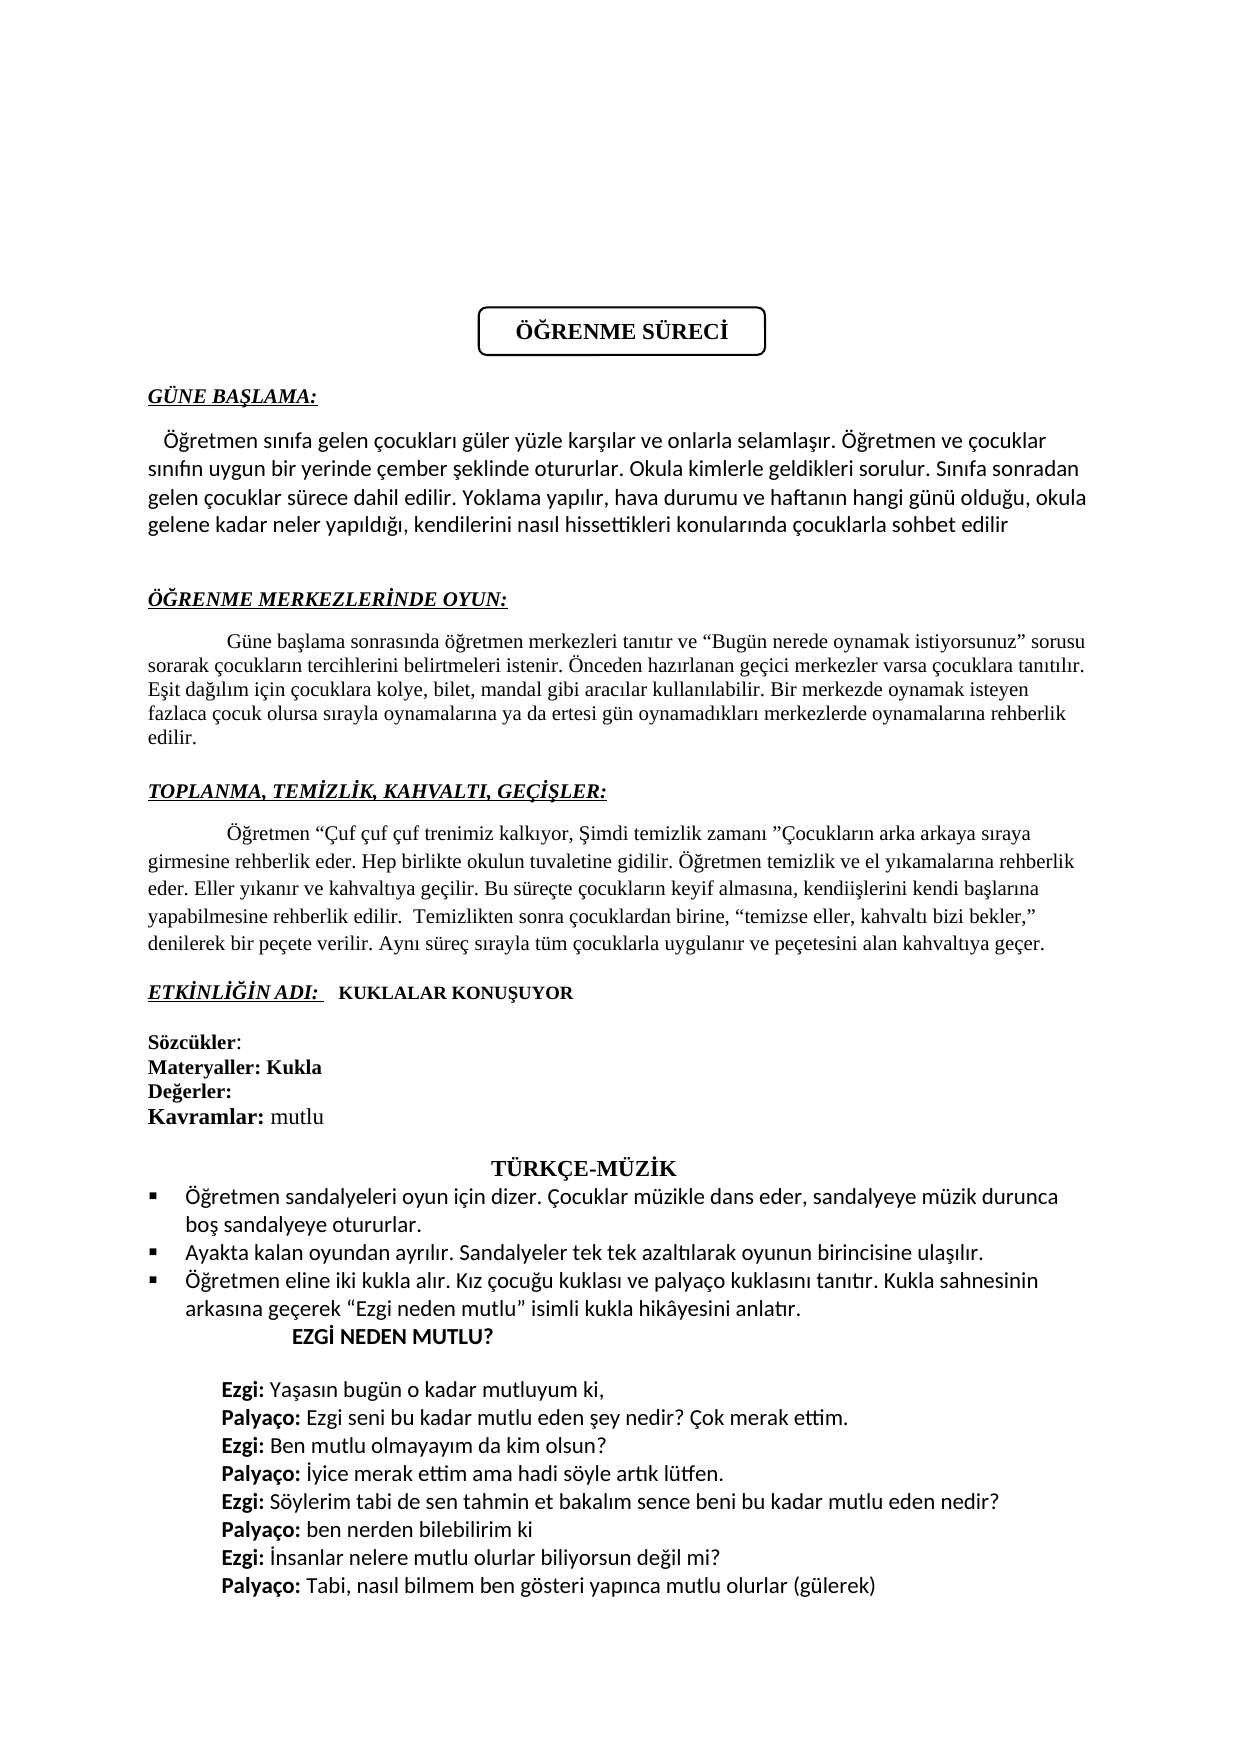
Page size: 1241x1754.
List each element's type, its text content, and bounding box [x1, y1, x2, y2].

text Sözcükler: [148, 1028, 1093, 1054]
text Ezgi: Söylerim tabi de sen tahmin et bakalım sence beni bu kadar mutlu eden nedir? [148, 1487, 1093, 1515]
text Ezgi: İnsanlar nelere mutlu olurlar biliyorsun değil mi? [148, 1543, 1093, 1571]
text Ezgi: Ben mutlu olmayayım da kim olsun? [148, 1431, 1093, 1459]
text Materyaller: Kukla [148, 1054, 1093, 1079]
text Palyaço: Tabi, nasıl bilmem ben gösteri yapınca mutlu olurlar (gülerek) [148, 1571, 1093, 1599]
list Ayakta kalan oyundan ayrılır. Sandalyeler tek tek azaltılarak oyunun birincisine ulaşılır. [148, 1238, 1093, 1266]
list Öğretmen eline iki kukla alır. Kız çocuğu kuklası ve palyaço kuklasını tanıtır. Kukla sahnesinin arkasına geçerek “Ezgi neden mutlu” isimli kukla hikâyesini anlatır. [148, 1266, 1093, 1322]
text EZGİ NEDEN MUTLU? [148, 1322, 1093, 1350]
text Öğretmen “Çuf çuf çuf trenimiz kalkıyor, Şimdi temizlik zamanı ”Çocukların arka arkaya sıraya girmesine rehberlik eder. Hep birlikte okulun tuvaletine gidilir. Öğretmen temizlik ve el yıkamalarına rehberlik eder. Eller yıkanır ve kahvaltıya geçilir. Bu süreçte çocukların keyif almasına, kendiişlerini kendi başlarına yapabilmesine rehberlik edilir. Temizlikten sonra çocuklardan birine, “temizse eller, kahvaltı bizi bekler,” denilerek bir peçete verilir. Aynı süreç sırayla tüm çocuklarla uygulanır ve peçetesini alan kahvaltıya geçer. [148, 821, 1093, 955]
text Ezgi: Yaşasın bugün o kadar mutluyum ki, [148, 1375, 1093, 1403]
text ETKİNLİĞİN ADI: KUKLALAR KONUŞUYOR [148, 980, 1093, 1004]
text Palyaço: İyice merak ettim ama hadi söyle artık lütfen. [148, 1459, 1093, 1487]
text Palyaço: ben nerden bilebilirim ki [148, 1515, 1093, 1543]
text ÖĞRENME MERKEZLERİNDE OYUN: [148, 587, 1093, 611]
text Öğretmen sınıfa gelen çocukları güler yüzle karşılar ve onlarla selamlaşır. Öğretmen ve çocuklar sınıfın uygun bir yerinde çember şeklinde otururlar. Okula kimlerle geldikleri sorulur. Sınıfa sonradan gelen çocuklar sürece dahil edilir. Yoklama yapılır, hava durumu ve haftanın hangi günü olduğu, okula gelene kadar neler yapıldığı, kendilerini nasıl hissettikleri konularında çocuklarla sohbet edilir [148, 427, 1093, 539]
text TÜRKÇE-MÜZİK [148, 1155, 1093, 1182]
text Kavramlar: mutlu [148, 1103, 1093, 1129]
text Değerler: [148, 1079, 1093, 1103]
text Güne başlama sonrasında öğretmen merkezleri tanıtır ve “Bugün nerede oynamak istiyorsunuz” sorusu sorarak çocukların tercihlerini belirtmeleri istenir. Önceden hazırlanan geçici merkezler varsa çocuklara tanıtılır. Eşit dağılım için çocuklara kolye, bilet, mandal gibi aracılar kullanılabilir. Bir merkezde oynamak isteyen fazlaca çocuk olursa sırayla oynamalarına ya da ertesi gün oynamadıkları merkezlerde oynamalarına rehberlik edilir. [148, 629, 1093, 749]
text GÜNE BAŞLAMA: [148, 384, 1093, 408]
list Öğretmen sandalyeleri oyun için dizer. Çocuklar müzikle dans eder, sandalyeye müzik durunca boş sandalyeye otururlar. [148, 1182, 1093, 1238]
text TOPLANMA, TEMİZLİK, KAHVALTI, GEÇİŞLER: [148, 779, 1093, 803]
text Palyaço: Ezgi seni bu kadar mutlu eden şey nedir? Çok merak ettim. [148, 1403, 1093, 1431]
